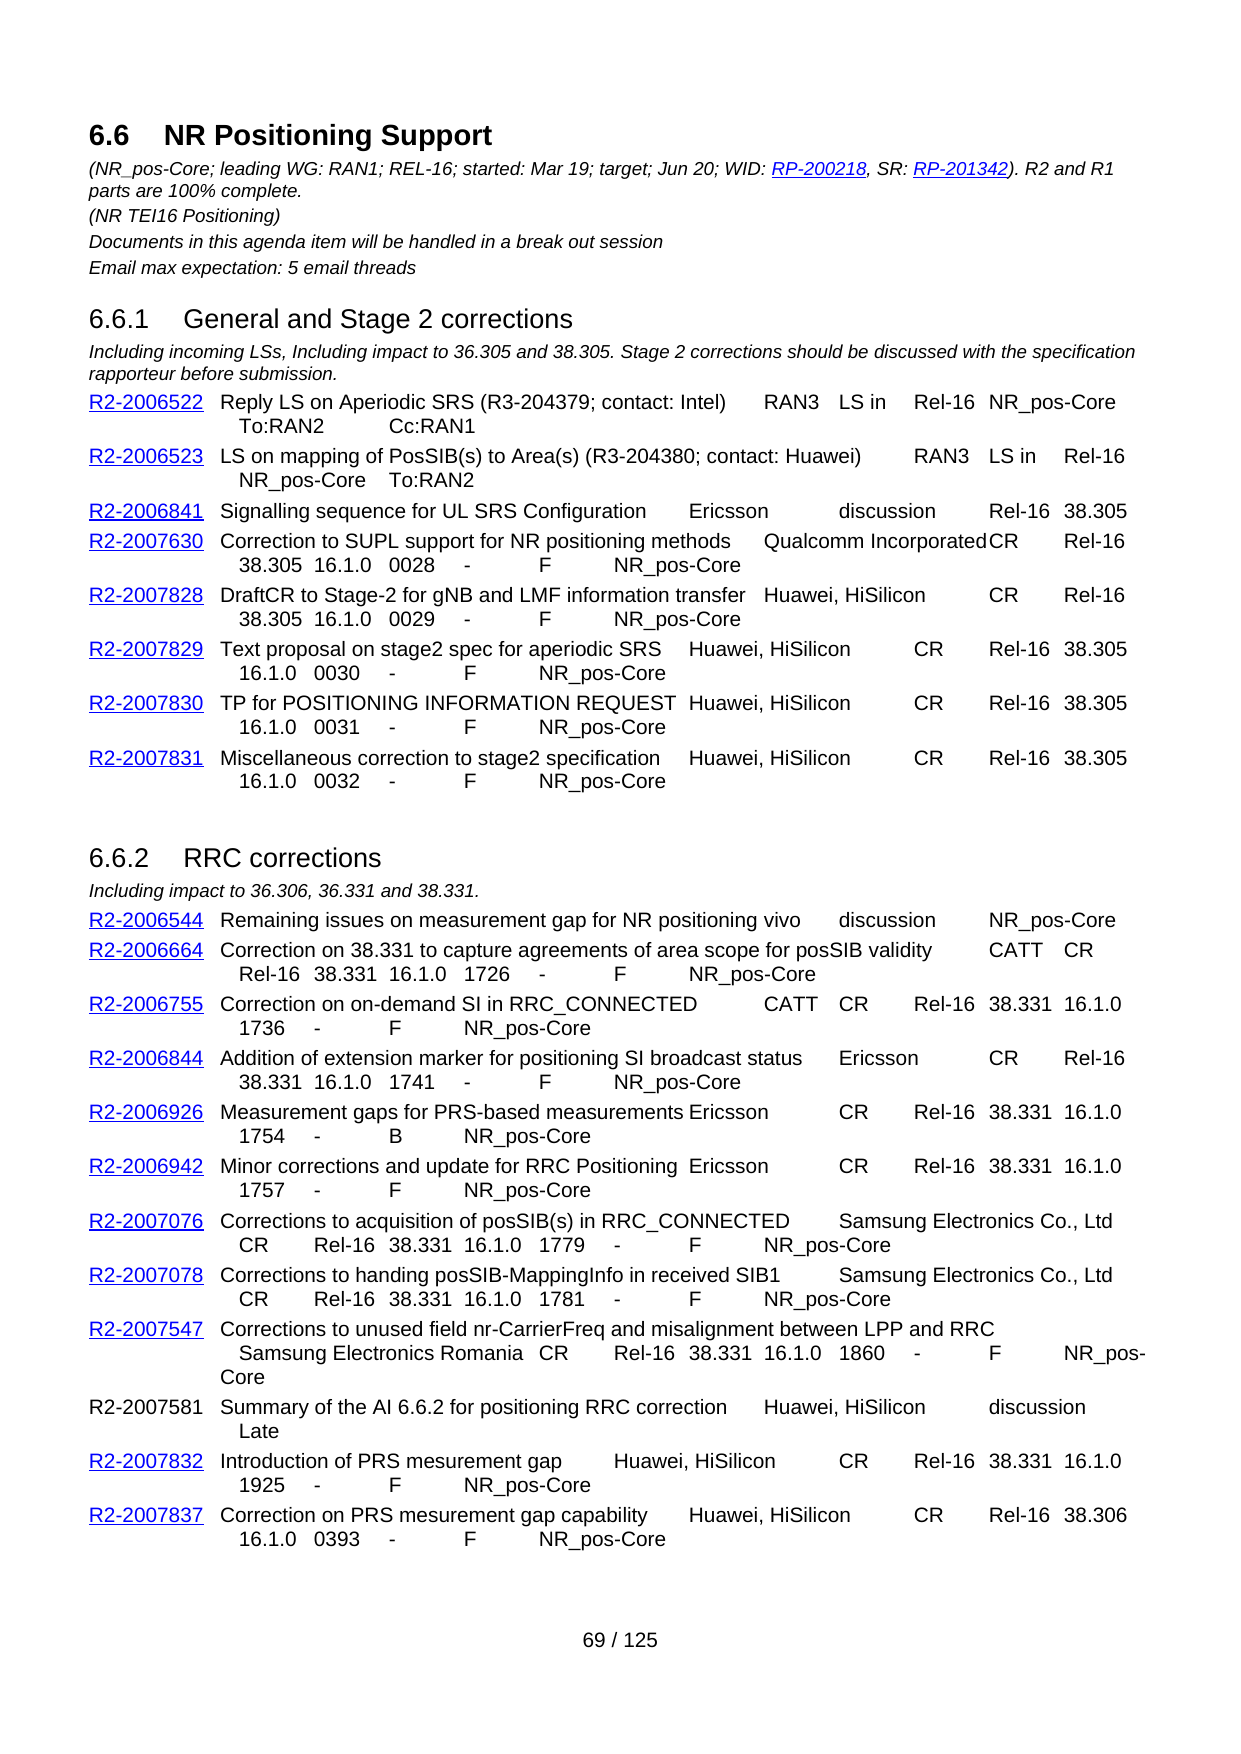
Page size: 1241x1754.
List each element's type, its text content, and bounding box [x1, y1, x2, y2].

text (NR TEI16 Positioning) [89, 205, 1152, 227]
title R2-2007831 Miscellaneous correction to stage2 specification Huawei, HiSilicon CR Rel-16 38.305 16.1.0 0032 - F NR_pos-Core [89, 745, 1152, 793]
title R2-2006664 Correction on 38.331 to capture agreements of area scope for posSIB validity CATT CR Rel-16 38.331 16.1.0 1726 - F NR_pos-Core [89, 938, 1152, 986]
subtitle 6.6 NR Positioning Support [89, 118, 1152, 152]
title R2-2006841 Signalling sequence for UL SRS Configuration Ericsson discussion Rel-16 38.305 [89, 498, 1152, 522]
title R2-2006844 Addition of extension marker for positioning SI broadcast status Ericsson CR Rel-16 38.331 16.1.0 1741 - F NR_pos-Core [89, 1046, 1152, 1094]
title R2-2007830 TP for POSITIONING INFORMATION REQUEST Huawei, HiSilicon CR Rel-16 38.305 16.1.0 0031 - F NR_pos-Core [89, 691, 1152, 739]
title R2-2007832 Introduction of PRS mesurement gap Huawei, HiSilicon CR Rel-16 38.331 16.1.0 1925 - F NR_pos-Core [89, 1449, 1152, 1497]
title R2-2007837 Correction on PRS mesurement gap capability Huawei, HiSilicon CR Rel-16 38.306 16.1.0 0393 - F NR_pos-Core [89, 1503, 1152, 1551]
title R2-2007581 Summary of the AI 6.6.2 for positioning RRC correction Huawei, HiSilicon discussion Late [89, 1395, 1152, 1443]
title R2-2006926 Measurement gaps for PRS-based measurements Ericsson CR Rel-16 38.331 16.1.0 1754 - B NR_pos-Core [89, 1100, 1152, 1148]
text Including impact to 36.306, 36.331 and 38.331. [89, 880, 1152, 901]
text Documents in this agenda item will be handled in a break out session [89, 231, 1152, 252]
title R2-2006942 Minor corrections and update for RRC Positioning Ericsson CR Rel-16 38.331 16.1.0 1757 - F NR_pos-Core [89, 1154, 1152, 1202]
text Email max expectation: 5 email threads [89, 257, 1152, 278]
title R2-2006544 Remaining issues on measurement gap for NR positioning vivo discussion NR_pos-Core [89, 907, 1152, 931]
title R2-2007630 Correction to SUPL support for NR positioning methods Qualcomm Incorporated CR Rel-16 38.305 16.1.0 0028 - F NR_pos-Core [89, 529, 1152, 577]
title R2-2007076 Corrections to acquisition of posSIB(s) in RRC_CONNECTED Samsung Electronics Co., Ltd CR Rel-16 38.331 16.1.0 1779 - F NR_pos-Core [89, 1208, 1152, 1256]
subtitle 6.6.1 General and Stage 2 corrections [89, 303, 1152, 334]
text Including incoming LSs, Including impact to 36.305 and 38.305. Stage 2 corrections should be discussed with the specification rapporteur before submission. [89, 341, 1152, 384]
title R2-2007547 Corrections to unused field nr-CarrierFreq and misalignment between LPP and RRC Samsung Electronics Romania CR Rel-16 38.331 16.1.0 1860 - F NR_pos-Core [89, 1317, 1152, 1389]
title R2-2006522 Reply LS on Aperiodic SRS (R3-204379; contact: Intel) RAN3 LS in Rel-16 NR_pos-Core To:RAN2 Cc:RAN1 [89, 390, 1152, 438]
title R2-2006523 LS on mapping of PosSIB(s) to Area(s) (R3-204380; contact: Huawei) RAN3 LS in Rel-16 NR_pos-Core To:RAN2 [89, 444, 1152, 492]
subtitle 6.6.2 RRC corrections [89, 842, 1152, 873]
title R2-2007829 Text proposal on stage2 spec for aperiodic SRS Huawei, HiSilicon CR Rel-16 38.305 16.1.0 0030 - F NR_pos-Core [89, 637, 1152, 685]
title R2-2006755 Correction on on-demand SI in RRC_CONNECTED CATT CR Rel-16 38.331 16.1.0 1736 - F NR_pos-Core [89, 992, 1152, 1040]
text (NR_pos-Core; leading WG: RAN1; REL-16; started: Mar 19; target; Jun 20; WID: RP-200218, SR: RP-201342). R2 and R1 parts are 100% complete. [89, 158, 1152, 201]
title R2-2007078 Corrections to handing posSIB-MappingInfo in received SIB1 Samsung Electronics Co., Ltd CR Rel-16 38.331 16.1.0 1781 - F NR_pos-Core [89, 1263, 1152, 1311]
title R2-2007828 DraftCR to Stage-2 for gNB and LMF information transfer Huawei, HiSilicon CR Rel-16 38.305 16.1.0 0029 - F NR_pos-Core [89, 583, 1152, 631]
